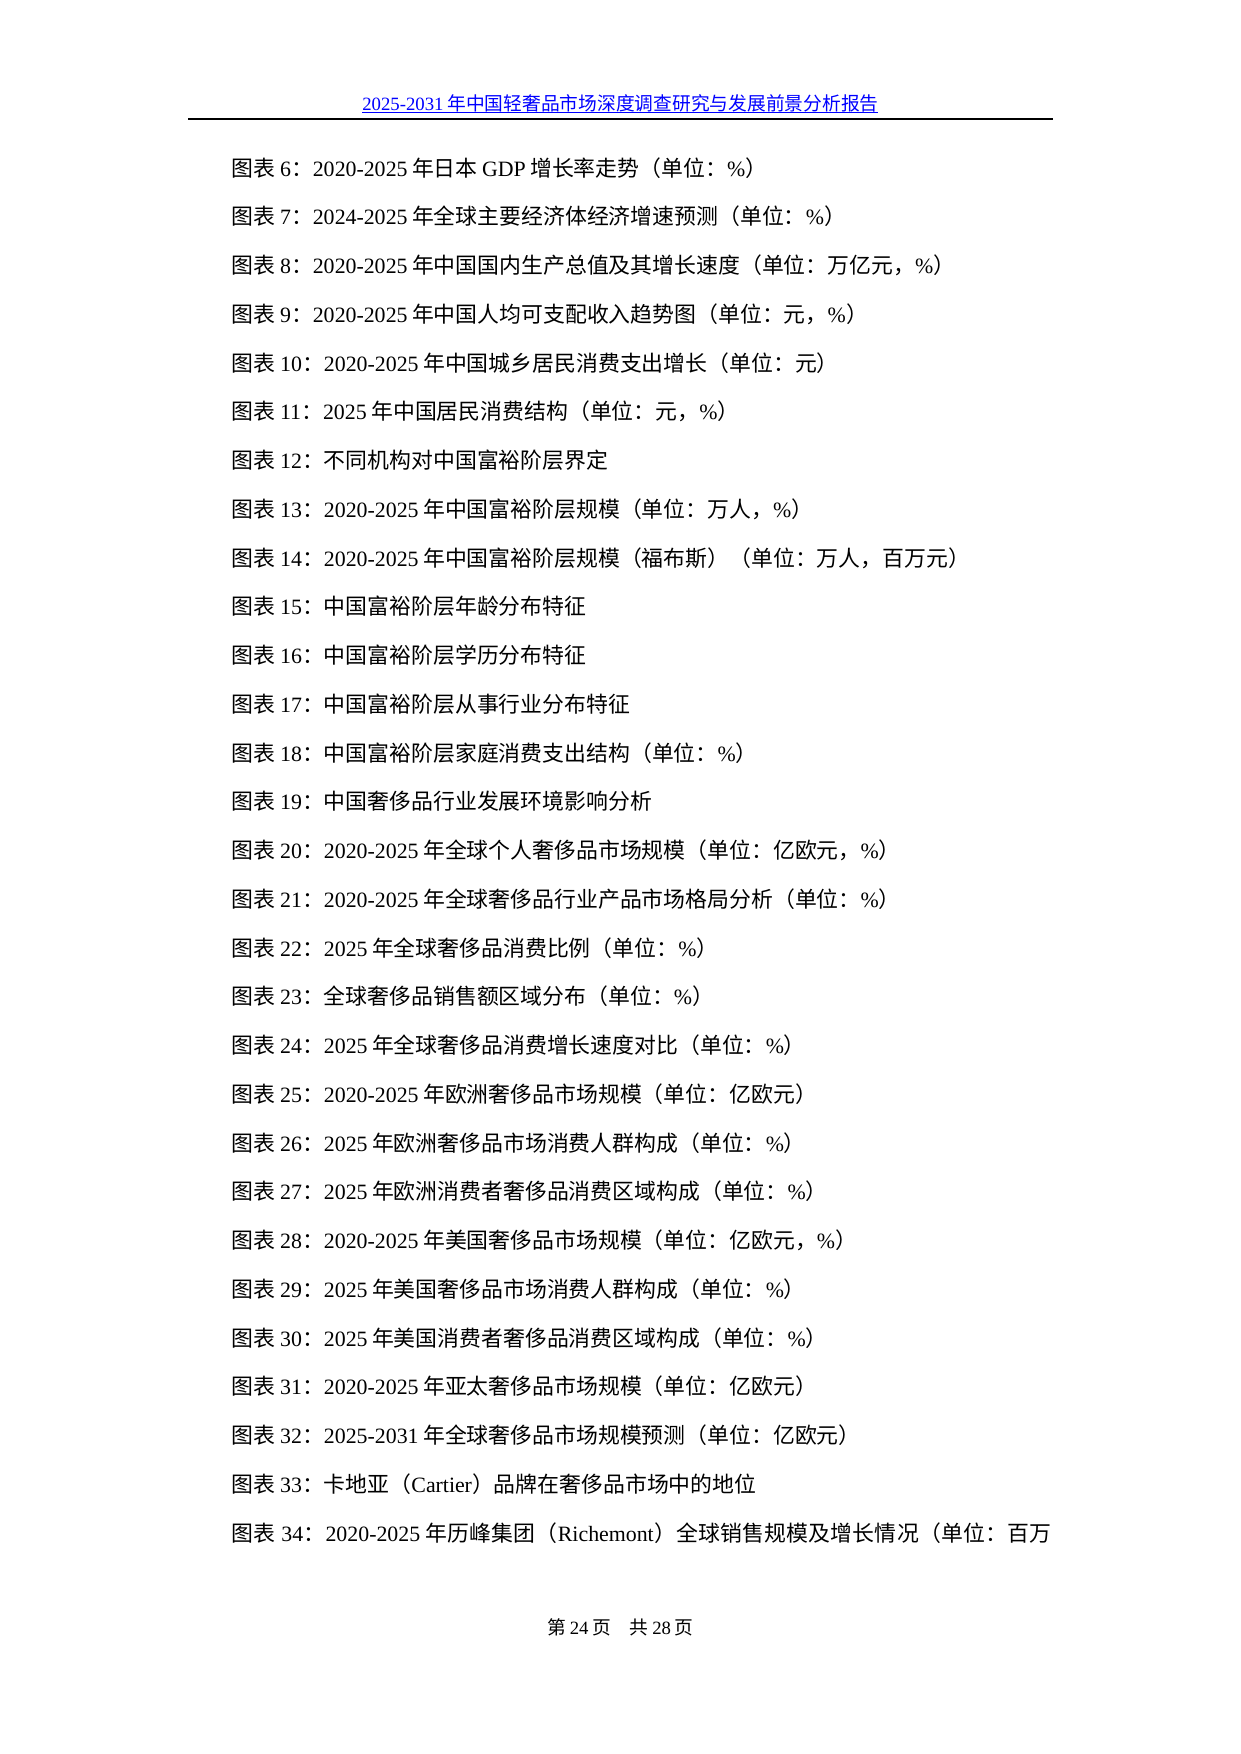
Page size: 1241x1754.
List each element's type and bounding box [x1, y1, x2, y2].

text [187, 150, 1053, 1548]
